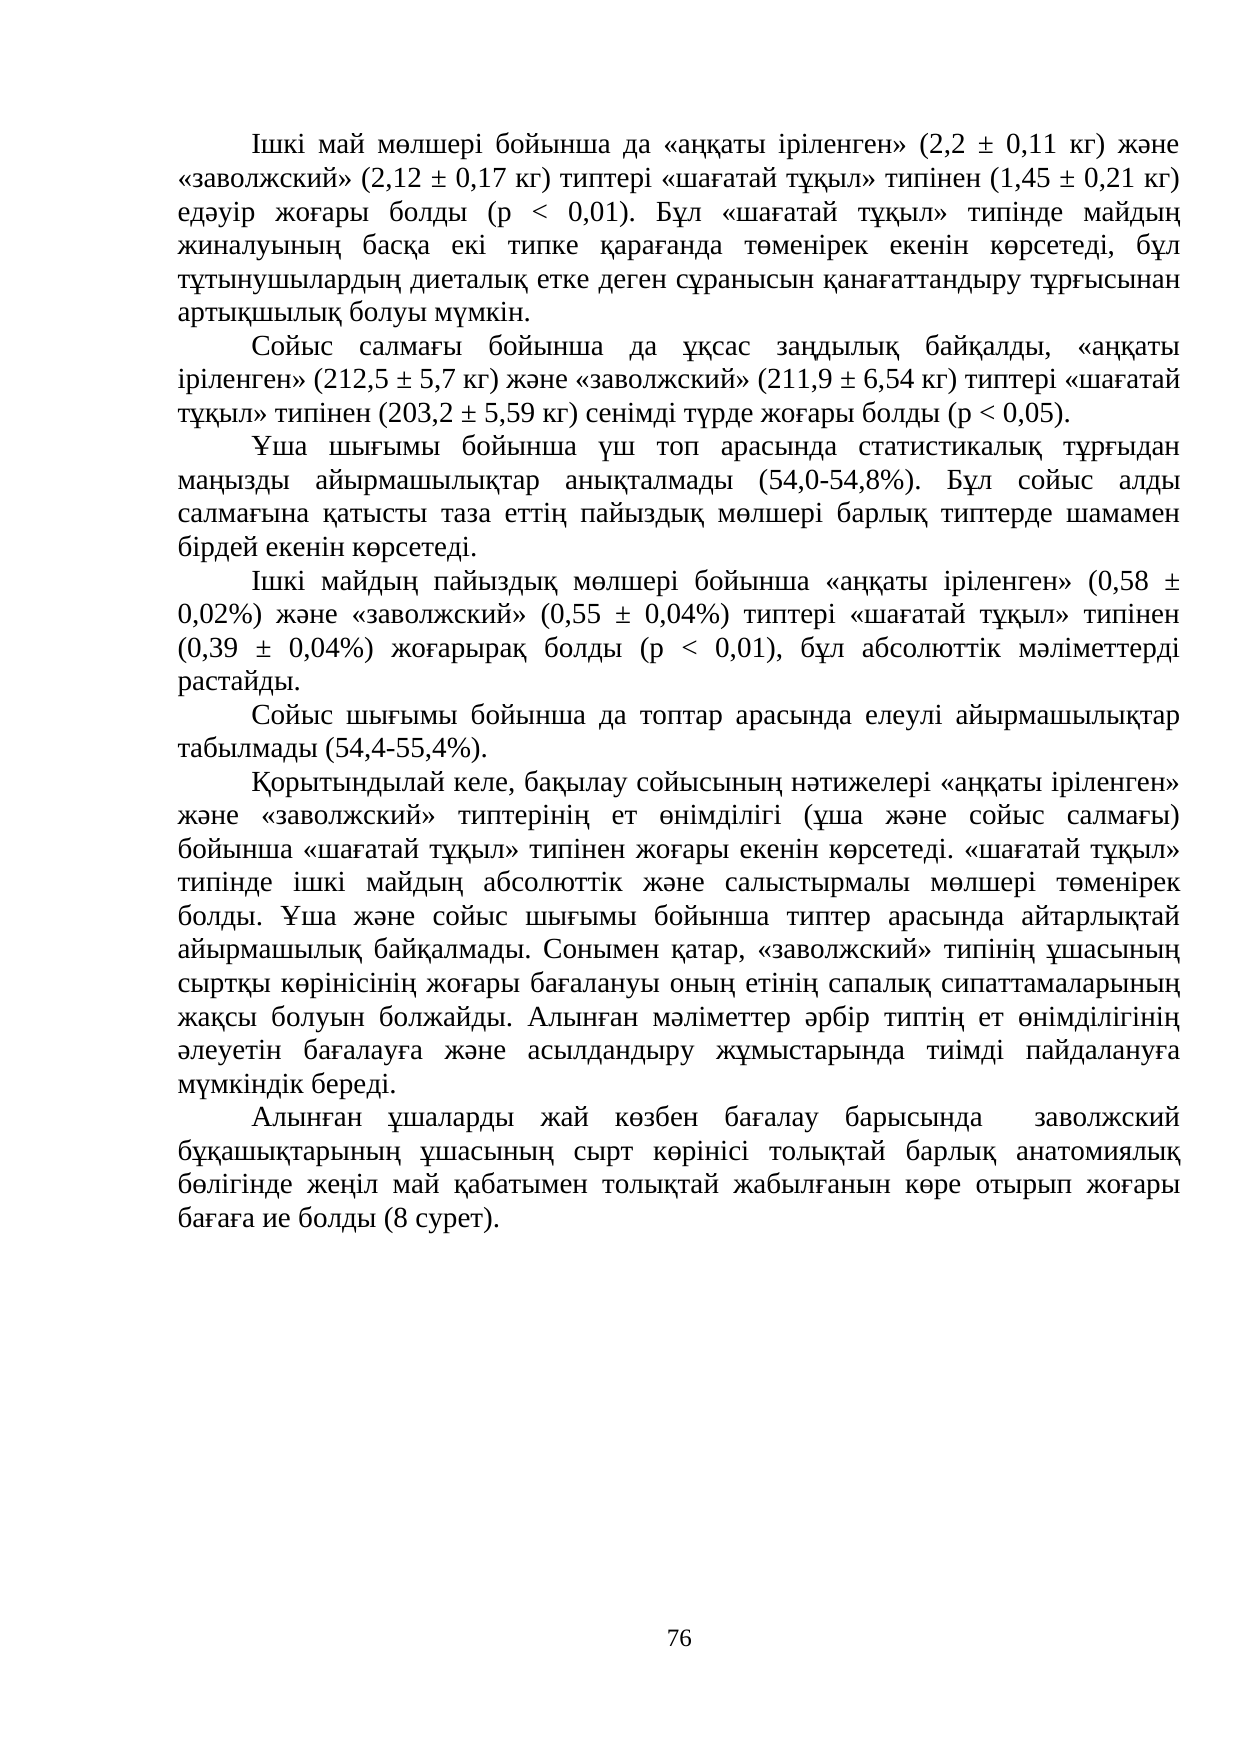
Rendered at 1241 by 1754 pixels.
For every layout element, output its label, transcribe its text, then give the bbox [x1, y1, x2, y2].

text Алынған ұшаларды жай көзбен бағалау барысында заволжский бұқашықтарының ұшасының сырт көрінісі толықтай барлық анатомиялық бөлігінде жеңіл май қабатымен толықтай жабылғанын көре отырып жоғары бағаға ие болды (8 сурет). [177, 1099, 1181, 1233]
text Қорытындылай келе, бақылау сойысының нәтижелері «аңқаты іріленген» және «заволжский» типтерінің ет өнімділігі (ұша және сойыс салмағы) бойынша «шағатай тұқыл» типінен жоғары екенін көрсетеді. «шағатай тұқыл» типінде ішкі майдың абсолюттік және салыстырмалы мөлшері төменірек болды. Ұша және сойыс шығымы бойынша типтер арасында айтарлықтай айырмашылық байқалмады. Сонымен қатар, «заволжский» типінің ұшасының сыртқы көрінісінің жоғары бағалануы оның етінің сапалық сипаттамаларының жақсы болуын болжайды. Алынған мәліметтер әрбір типтің ет өнімділігінің әлеуетін бағалауға және асылдандыру жұмыстарында тиімді пайдалануға мүмкіндік береді. [177, 764, 1181, 1099]
text Сойыс салмағы бойынша да ұқсас заңдылық байқалды, «аңқаты іріленген» (212,5 ± 5,7 кг) және «заволжский» (211,9 ± 6,54 кг) типтері «шағатай тұқыл» типінен (203,2 ± 5,59 кг) сенімді түрде жоғары болды (p < 0,05). [177, 328, 1181, 428]
text Ішкі майдың пайыздық мөлшері бойынша «аңқаты іріленген» (0,58 ± 0,02%) және «заволжский» (0,55 ± 0,04%) типтері «шағатай тұқыл» типінен (0,39 ± 0,04%) жоғарырақ болды (p < 0,01), бұл абсолюттік мәліметтерді растайды. [177, 563, 1181, 697]
text Ұша шығымы бойынша үш топ арасында статистикалық тұрғыдан маңызды айырмашылықтар анықталмады (54,0-54,8%). Бұл сойыс алды салмағына қатысты таза еттің пайыздық мөлшері барлық типтерде шамамен бірдей екенін көрсетеді. [177, 428, 1181, 563]
text Ішкі май мөлшері бойынша да «аңқаты іріленген» (2,2 ± 0,11 кг) және «заволжский» (2,12 ± 0,17 кг) типтері «шағатай тұқыл» типінен (1,45 ± 0,21 кг) едәуір жоғары болды (p < 0,01). Бұл «шағатай тұқыл» типінде майдың жиналуының басқа екі типке қарағанда төменірек екенін көрсетеді, бұл тұтынушылардың диеталық етке деген сұранысын қанағаттандыру тұрғысынан артықшылық болуы мүмкін. [177, 127, 1181, 328]
text Сойыс шығымы бойынша да топтар арасында елеулі айырмашылықтар табылмады (54,4-55,4%). [177, 697, 1181, 764]
